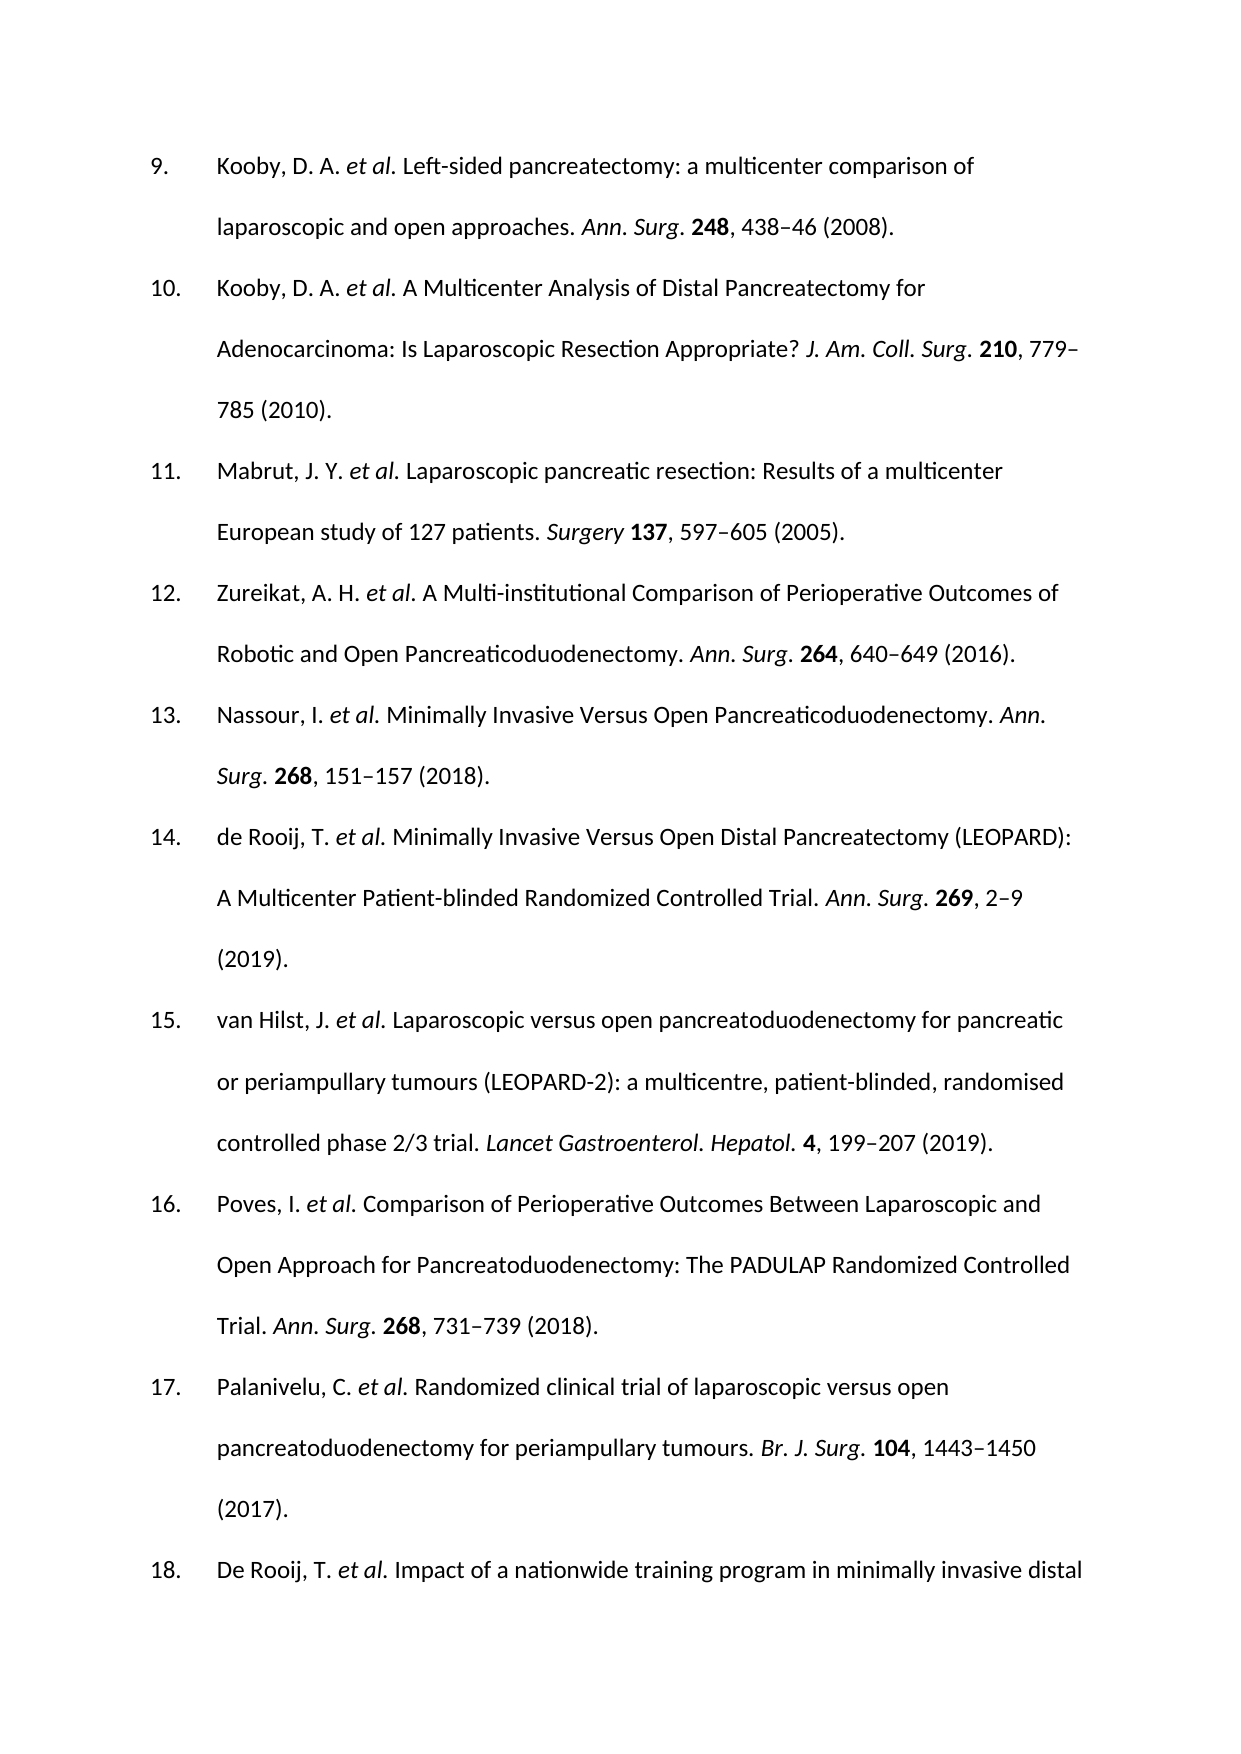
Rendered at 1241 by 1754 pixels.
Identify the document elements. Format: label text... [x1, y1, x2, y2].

text 11. Mabrut, J. Y. et al. Laparoscopic pancreatic resection: Results of a multicenter European study of 127 patients. Surgery 137, 597–605 (2005). [150, 455, 1090, 547]
text 9. Kooby, D. A. et al. Left-sided pancreatectomy: a multicenter comparison of laparoscopic and open approaches. Ann. Surg. 248, 438–46 (2008). [150, 150, 1090, 242]
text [150, 1554, 1090, 1584]
text 13. Nassour, I. et al. Minimally Invasive Versus Open Pancreaticoduodenectomy. Ann. Surg. 268, 151–157 (2018). [150, 699, 1090, 791]
text 17. Palanivelu, C. et al. Randomized clinical trial of laparoscopic versus open pancreatoduodenectomy for periampullary tumours. Br. J. Surg. 104, 1443–1450 (2017). [150, 1371, 1090, 1523]
text 16. Poves, I. et al. Comparison of Perioperative Outcomes Between Laparoscopic and Open Approach for Pancreatoduodenectomy: The PADULAP Randomized Controlled Trial. Ann. Surg. 268, 731–739 (2018). [150, 1188, 1090, 1340]
text 15. van Hilst, J. et al. Laparoscopic versus open pancreatoduodenectomy for pancreatic or periampullary tumours (LEOPARD-2): a multicentre, patient-blinded, randomised controlled phase 2/3 trial. Lancet Gastroenterol. Hepatol. 4, 199–207 (2019). [150, 1004, 1090, 1157]
text 12. Zureikat, A. H. et al. A Multi-institutional Comparison of Perioperative Outcomes of Robotic and Open Pancreaticoduodenectomy. Ann. Surg. 264, 640–649 (2016). [150, 577, 1090, 669]
text 10. Kooby, D. A. et al. A Multicenter Analysis of Distal Pancreatectomy for Adenocarcinoma: Is Laparoscopic Resection Appropriate? J. Am. Coll. Surg. 210, 779–785 (2010). [150, 272, 1090, 425]
text 14. de Rooij, T. et al. Minimally Invasive Versus Open Distal Pancreatectomy (LEOPARD): A Multicenter Patient-blinded Randomized Controlled Trial. Ann. Surg. 269, 2–9 (2019). [150, 821, 1090, 974]
